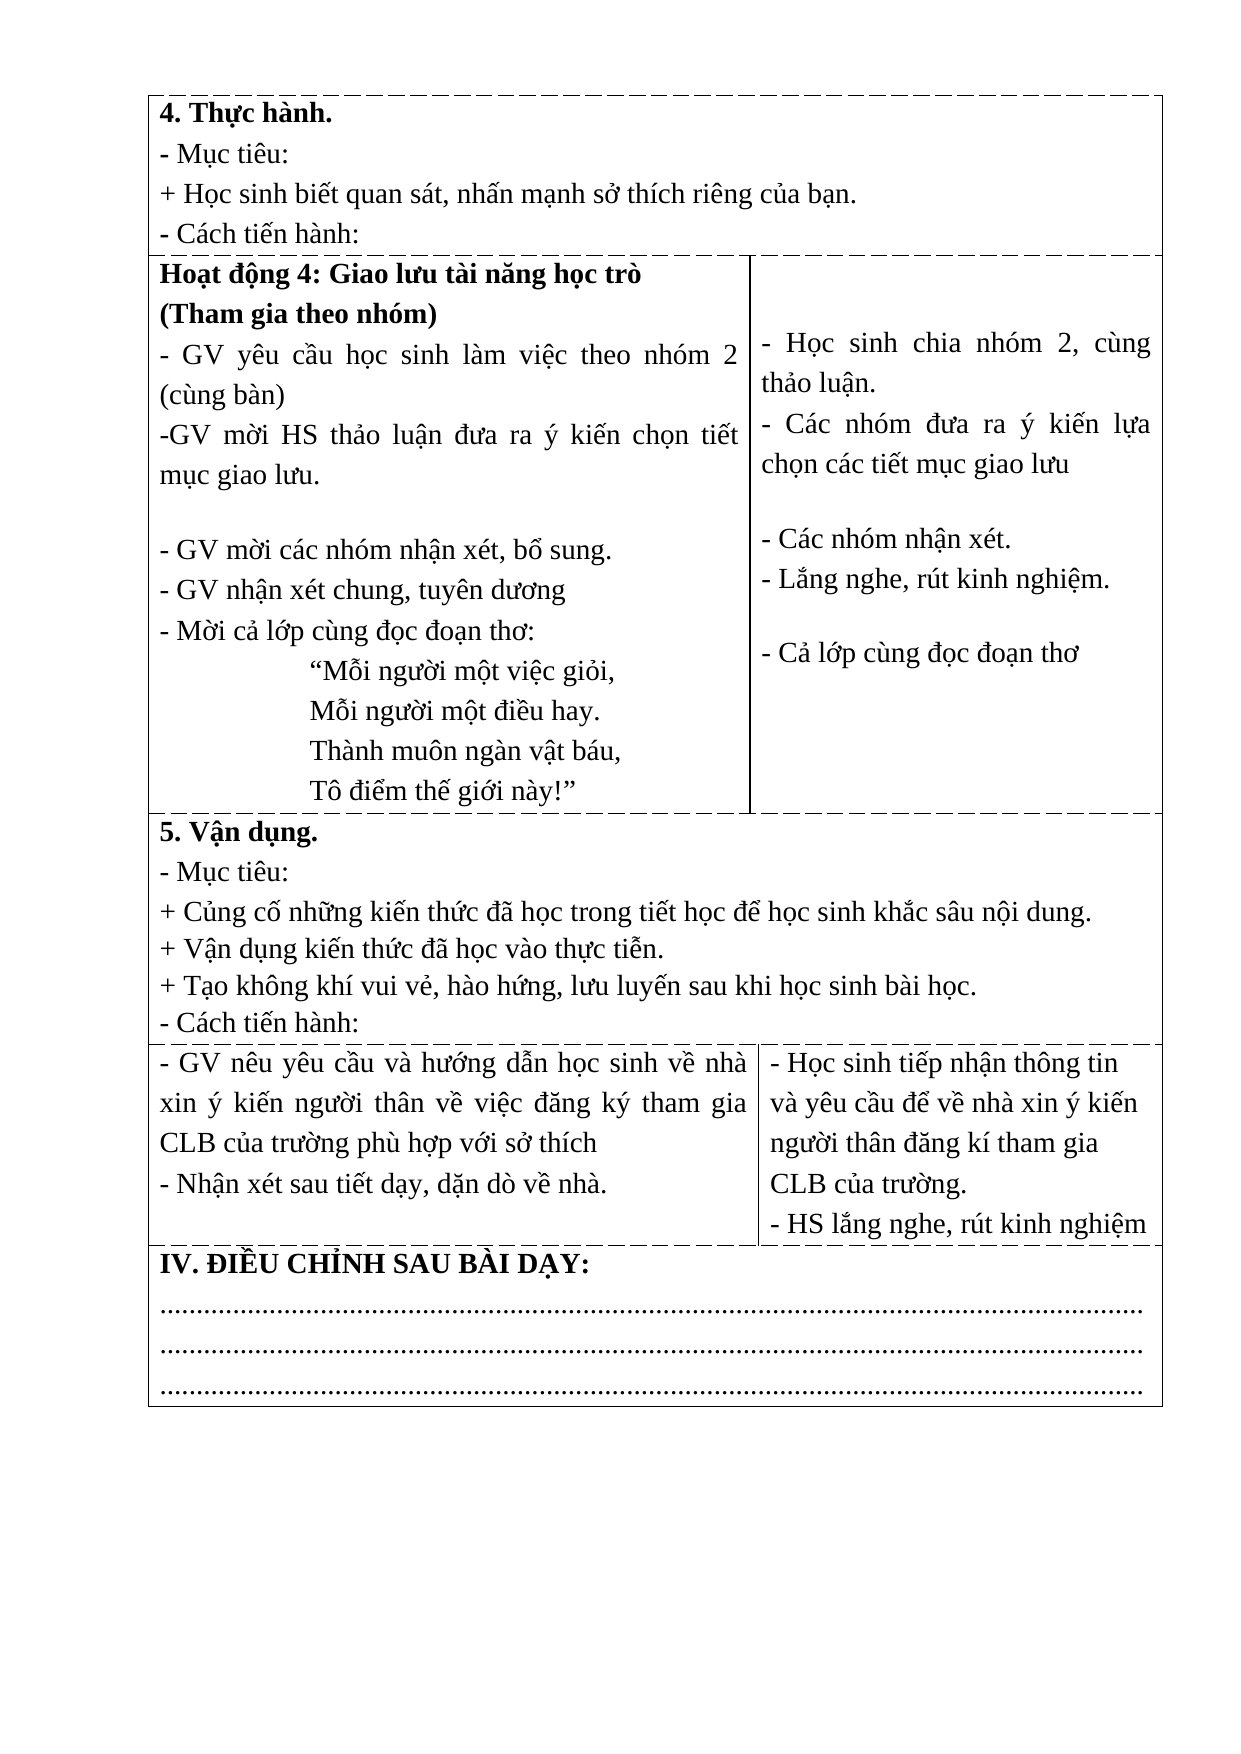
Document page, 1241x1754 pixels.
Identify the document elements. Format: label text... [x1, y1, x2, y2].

table_cell IV. ĐIỀU CHỈNH SAU BÀI DẠY: ....................................................................................................................................... ....................................................................................................................................... ....................................................................................................................................... [149, 1245, 1162, 1406]
table_cell - Học sinh chia nhóm 2, cùng thảo luận. - Các nhóm đưa ra ý kiến lựa chọn các tiết mục giao lưu - Các nhóm nhận xét. - Lắng nghe, rút kinh nghiệm. - Cả lớp cùng đọc đoạn thơ [751, 255, 1162, 813]
table_cell - Học sinh tiếp nhận thông tin và yêu cầu để về nhà xin ý kiến người thân đăng kí tham gia CLB của trường. - HS lắng nghe, rút kinh nghiệm [759, 1044, 1162, 1245]
table_cell 4. Thực hành. - Mục tiêu: + Học sinh biết quan sát, nhấn mạnh sở thích riêng của bạn. - Cách tiến hành: [149, 95, 1162, 255]
table_cell 5. Vận dụng. - Mục tiêu: + Củng cố những kiến thức đã học trong tiết học để học sinh khắc sâu nội dung. + Vận dụng kiến thức đã học vào thực tiễn. + Tạo không khí vui vẻ, hào hứng, lưu luyến sau khi học sinh bài học. - Cách tiến hành: [149, 813, 1162, 1044]
table_cell - GV nêu yêu cầu và hướng dẫn học sinh về nhà xin ý kiến người thân về việc đăng ký tham gia CLB của trường phù hợp với sở thích - Nhận xét sau tiết dạy, dặn dò về nhà. [149, 1044, 758, 1245]
table_cell Hoạt động 4: Giao lưu tài năng học trò (Tham gia theo nhóm) - GV yêu cầu học sinh làm việc theo nhóm 2 (cùng bàn) -GV mời HS thảo luận đưa ra ý kiến chọn tiết mục giao lưu. - GV mời các nhóm nhận xét, bổ sung. - GV nhận xét chung, tuyên dương - Mời cả lớp cùng đọc đoạn thơ: “Mỗi người một việc giỏi, Mỗi người một điều hay. Thành muôn ngàn vật báu, Tô điểm thế giới này!” [149, 255, 749, 813]
